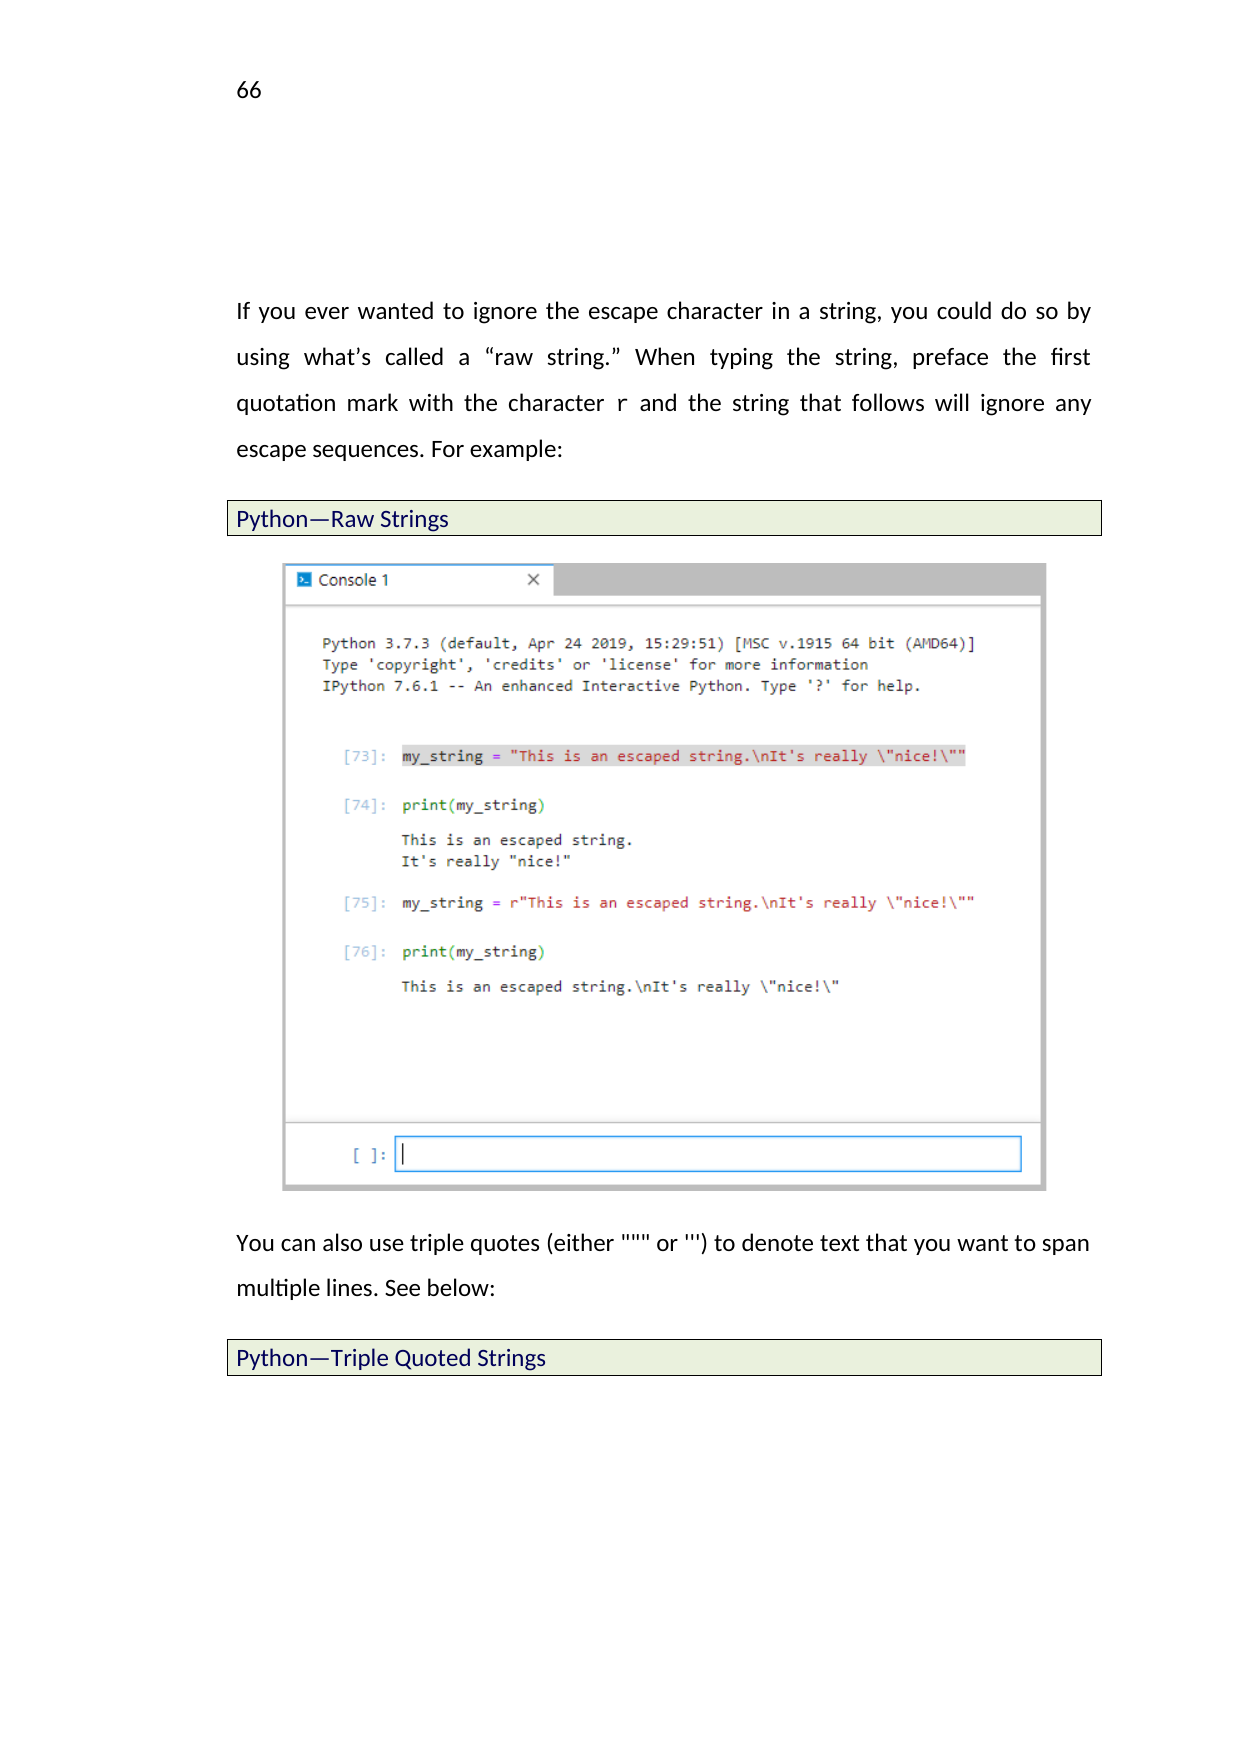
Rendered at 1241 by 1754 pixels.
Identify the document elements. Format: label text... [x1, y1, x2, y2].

text Python—Raw Strings [228, 501, 1101, 535]
picture [282, 563, 1047, 1191]
text Python—Triple Quoted Strings [228, 1340, 1101, 1375]
text You can also use triple quotes (either """ or ''') to denote text that you want to span multiple lines. See below: [236, 1227, 1092, 1303]
text If you ever wanted to ignore the escape character in a string, you could do so by using what’s called a “raw string.” When typing the string, preface the first quotation mark with the character r and the string that follows will ignore any escape sequences. For example: [236, 295, 1092, 464]
